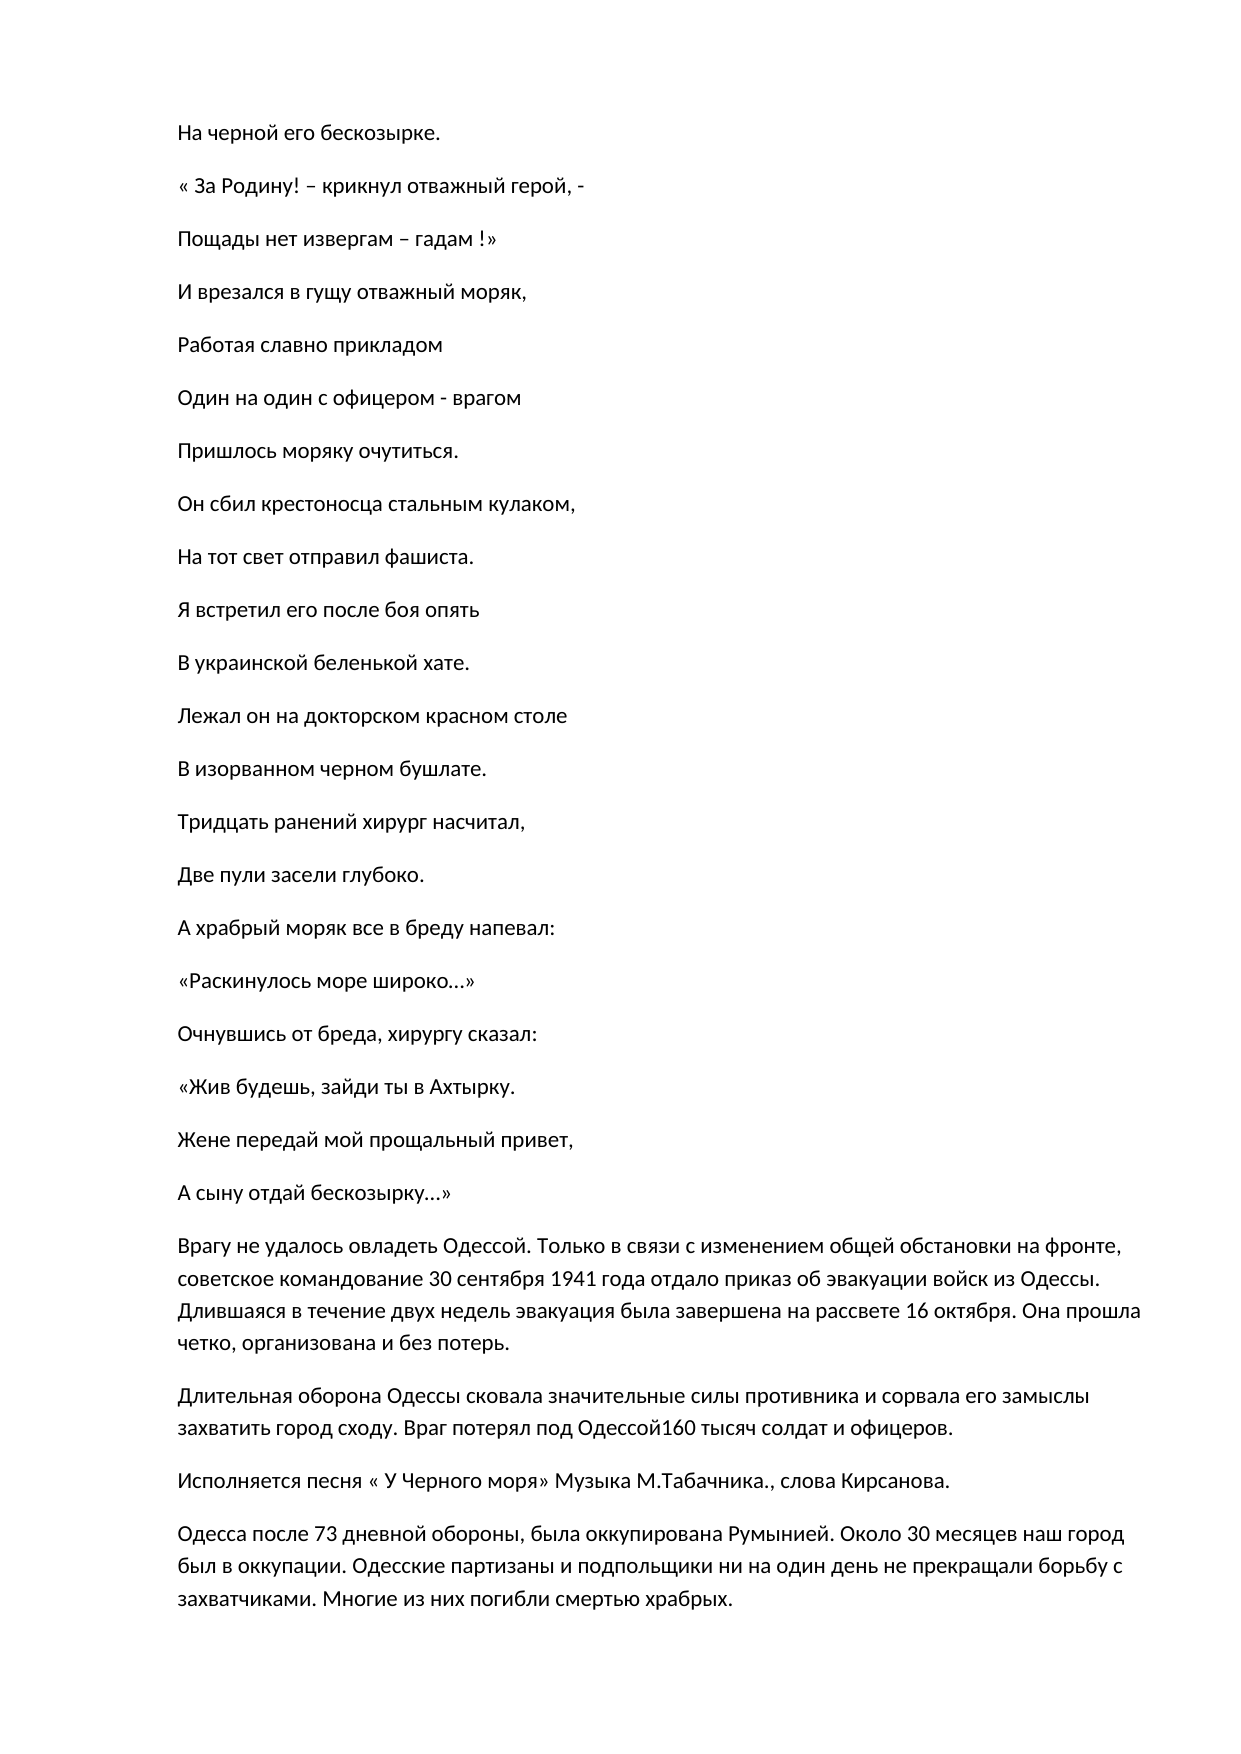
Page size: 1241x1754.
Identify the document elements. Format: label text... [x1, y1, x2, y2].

text Тридцать ранений хирург насчитал, [177, 807, 1152, 835]
text На черной его бескозырке. [177, 118, 1152, 146]
text Длительная оборона Одессы сковала значительные силы противника и сорвала его замыслы захватить город сходу. Враг потерял под Одессой160 тысяч солдат и офицеров. [177, 1381, 1152, 1441]
text А храбрый моряк все в бреду напевал: [177, 913, 1152, 941]
text В украинской беленькой хате. [177, 648, 1152, 676]
text Очнувшись от бреда, хирургу сказал: [177, 1019, 1152, 1047]
text «Раскинулось море широко…» [177, 966, 1152, 994]
text А сыну отдай бескозырку…» [177, 1178, 1152, 1207]
text На тот свет отправил фашиста. [177, 542, 1152, 570]
text Я встретил его после боя опять [177, 595, 1152, 623]
text Две пули засели глубоко. [177, 860, 1152, 888]
text И врезался в гущу отважный моряк, [177, 277, 1152, 305]
text Пощады нет извергам – гадам !» [177, 224, 1152, 252]
text Пришлось моряку очутиться. [177, 436, 1152, 464]
text Исполняется песня « У Черного моря» Музыка М.Табачника., слова Кирсанова. [177, 1466, 1152, 1494]
text В изорванном черном бушлате. [177, 754, 1152, 782]
text Лежал он на докторском красном столе [177, 701, 1152, 729]
text Одесса после 73 дневной обороны, была оккупирована Румынией. Около 30 месяцев наш город был в оккупации. Одесские партизаны и подпольщики ни на один день не прекращали борьбу с захватчиками. Многие из них погибли смертью храбрых. [177, 1519, 1152, 1612]
text Жене передай мой прощальный привет, [177, 1126, 1152, 1153]
text Один на один с офицером - врагом [177, 383, 1152, 411]
text Работая славно прикладом [177, 330, 1152, 358]
text «Жив будешь, зайди ты в Ахтырку. [177, 1072, 1152, 1101]
text Врагу не удалось овладеть Одессой. Только в связи с изменением общей обстановки на фронте, советское командование 30 сентября 1941 года отдало приказ об эвакуации войск из Одессы. Длившаяся в течение двух недель эвакуация была завершена на рассвете 16 октября. Она прошла четко, организована и без потерь. [177, 1232, 1152, 1356]
text Он сбил крестоносца стальным кулаком, [177, 489, 1152, 517]
text « За Родину! – крикнул отважный герой, - [177, 171, 1152, 199]
